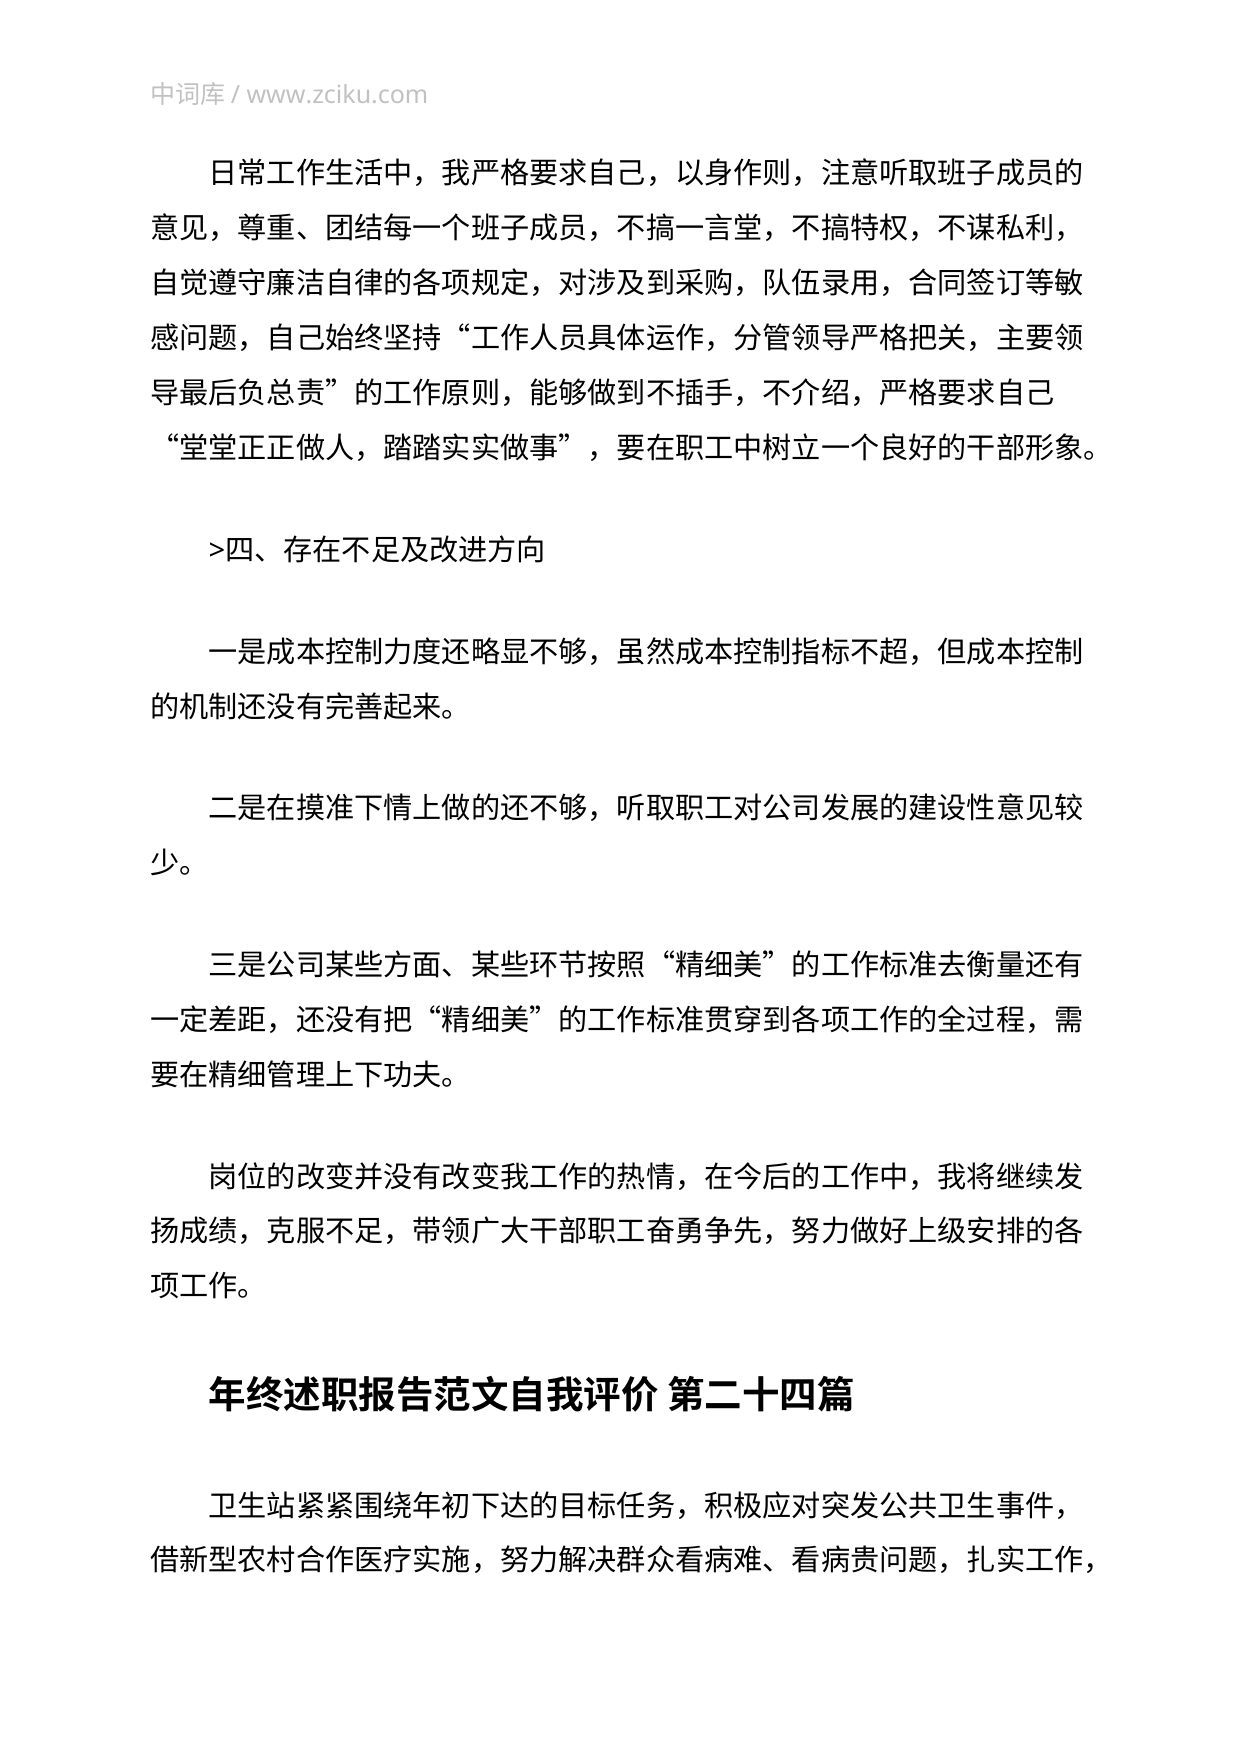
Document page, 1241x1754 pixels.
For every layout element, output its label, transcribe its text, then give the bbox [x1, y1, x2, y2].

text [150, 1482, 1090, 1579]
text >四、存在不足及改进方向 [150, 526, 1090, 569]
text 年终述职报告范文自我评价 第二十四篇 [150, 1365, 1090, 1419]
text 一是成本控制力度还略显不够，虽然成本控制指标不超，但成本控制的机制还没有完善起来。 [150, 628, 1090, 725]
text 岗位的改变并没有改变我工作的热情，在今后的工作中，我将继续发扬成绩，克服不足，带领广大干部职工奋勇争先，努力做好上级安排的各项工作。 [150, 1153, 1090, 1305]
text 三是公司某些方面、某些环节按照“精细美”的工作标准去衡量还有一定差距，还没有把“精细美”的工作标准贯穿到各项工作的全过程，需要在精细管理上下功夫。 [150, 942, 1090, 1094]
text 日常工作生活中，我严格要求自己，以身作则，注意听取班子成员的意见，尊重、团结每一个班子成员，不搞一言堂，不搞特权，不谋私利，自觉遵守廉洁自律的各项规定，对涉及到采购，队伍录用，合同签订等敏感问题，自己始终坚持“工作人员具体运作，分管领导严格把关，主要领导最后负总责”的工作原则，能够做到不插手，不介绍，严格要求自己“堂堂正正做人，踏踏实实做事”，要在职工中树立一个良好的干部形象。 [150, 150, 1090, 467]
text 二是在摸准下情上做的还不够，听取职工对公司发展的建设性意见较少。 [150, 785, 1090, 882]
